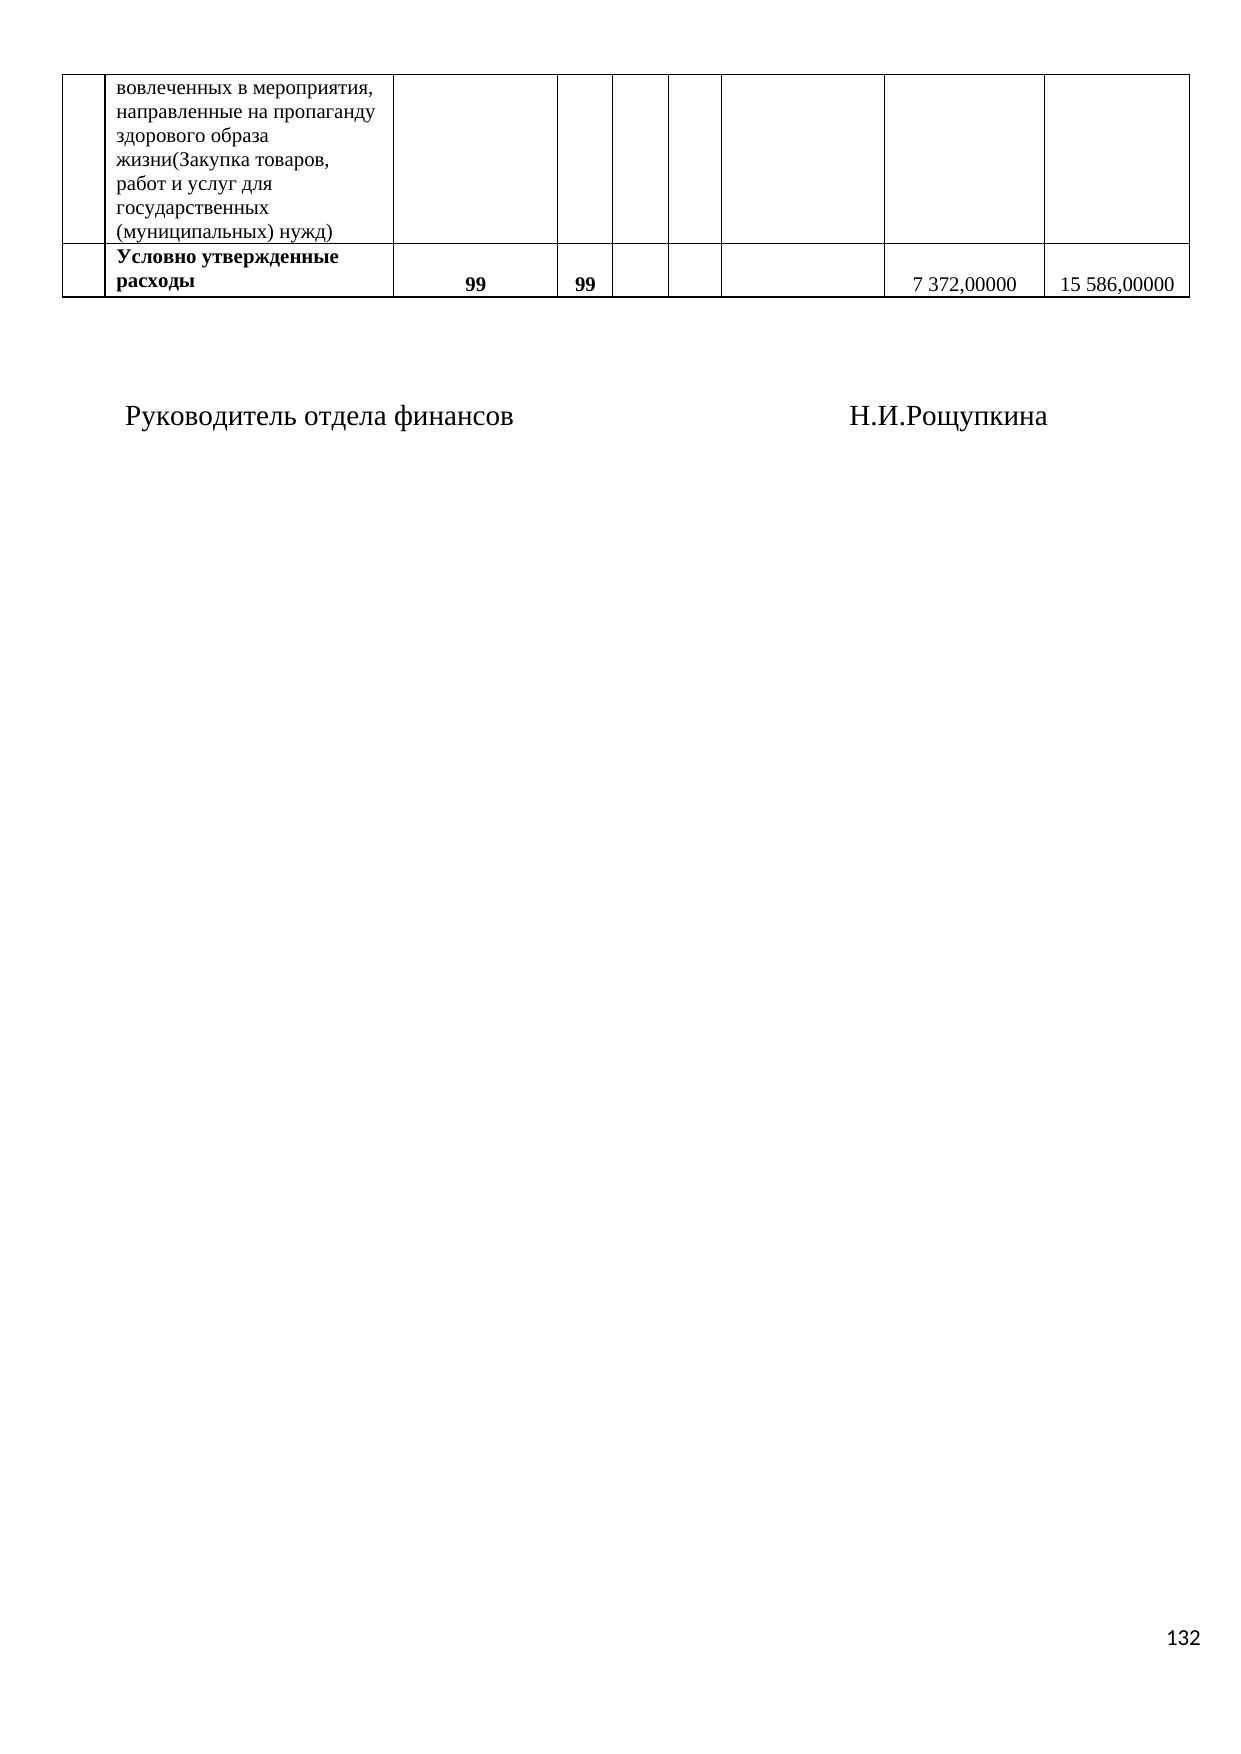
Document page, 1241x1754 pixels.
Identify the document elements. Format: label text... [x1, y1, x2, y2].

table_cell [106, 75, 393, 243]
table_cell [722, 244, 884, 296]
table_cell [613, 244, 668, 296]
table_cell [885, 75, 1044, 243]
text Руководитель отдела финансов Н.И.Рощупкина [74, 398, 1201, 432]
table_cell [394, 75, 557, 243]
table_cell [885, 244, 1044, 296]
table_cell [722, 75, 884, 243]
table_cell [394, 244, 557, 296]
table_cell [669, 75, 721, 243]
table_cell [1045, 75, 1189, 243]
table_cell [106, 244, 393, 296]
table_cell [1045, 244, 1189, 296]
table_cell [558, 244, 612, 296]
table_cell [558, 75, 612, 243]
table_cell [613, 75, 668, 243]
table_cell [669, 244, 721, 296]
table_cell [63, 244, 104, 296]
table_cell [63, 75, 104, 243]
